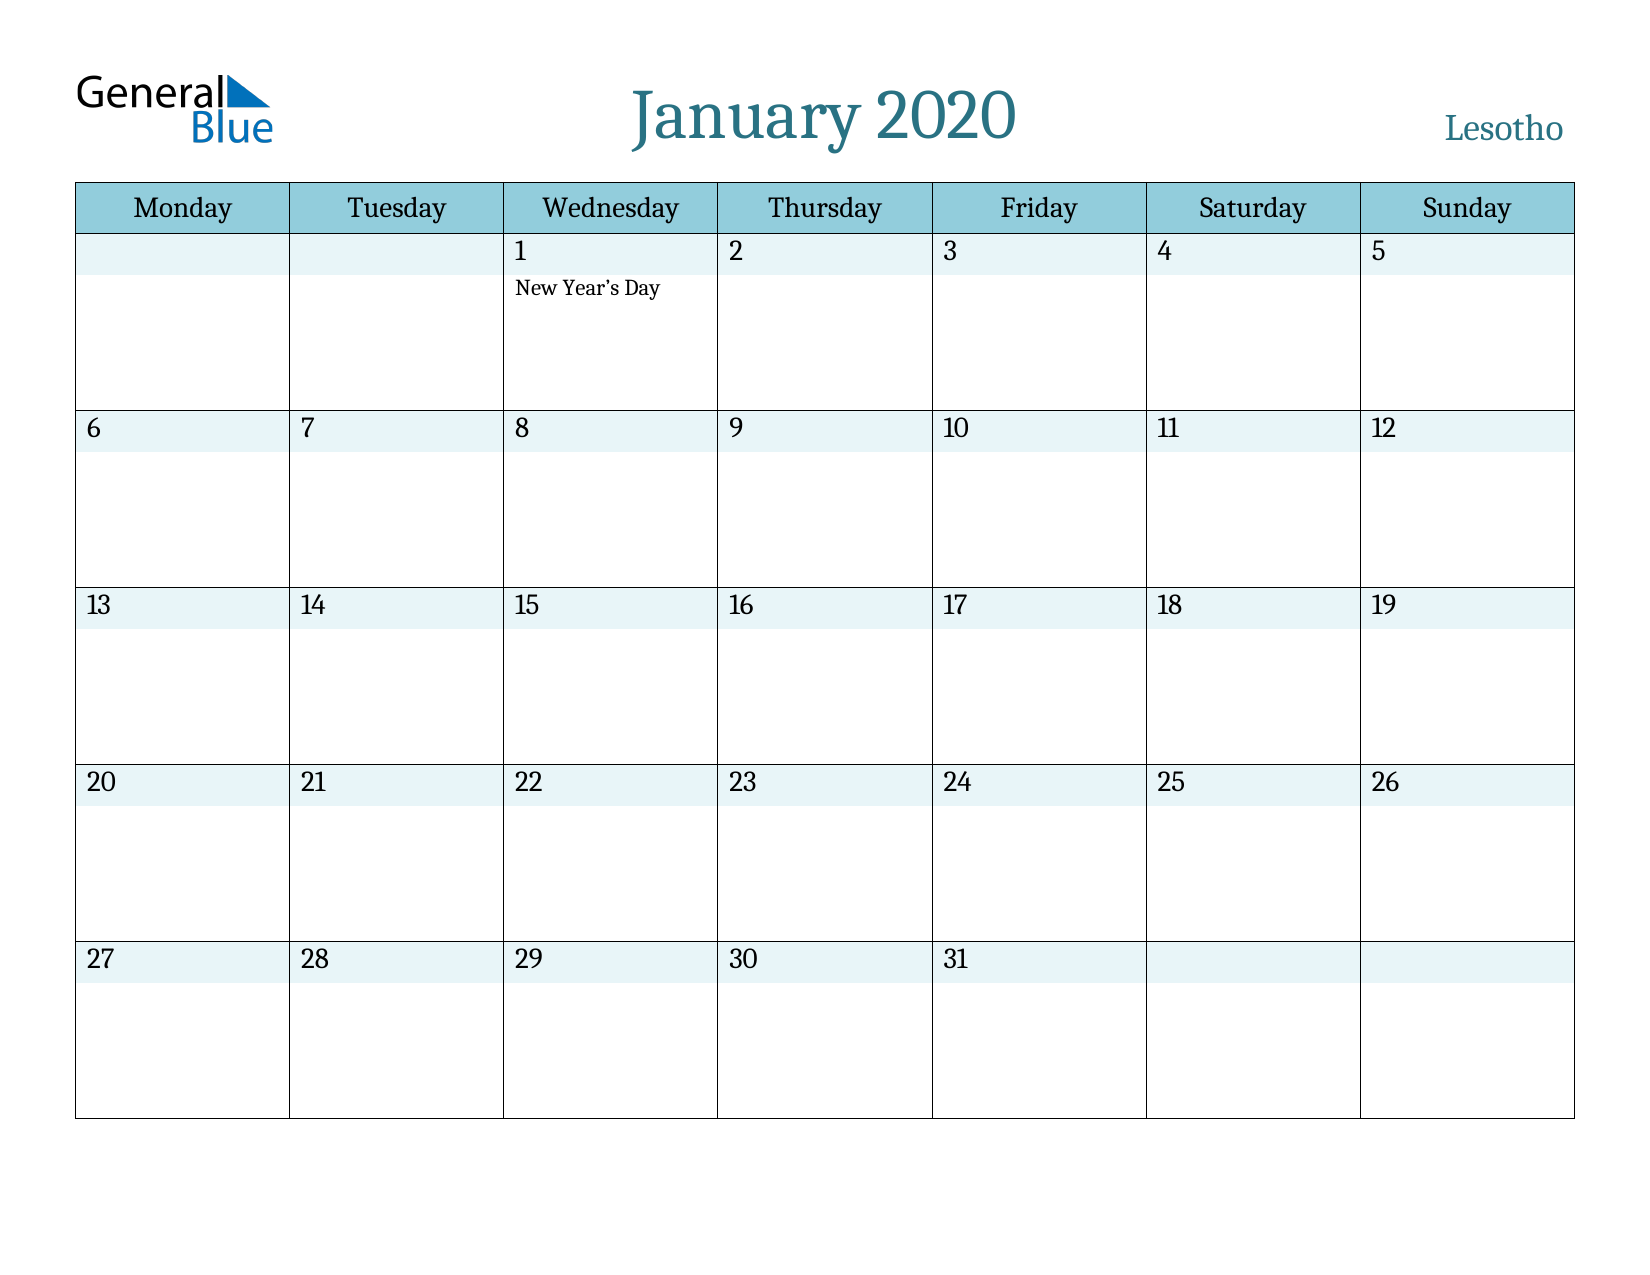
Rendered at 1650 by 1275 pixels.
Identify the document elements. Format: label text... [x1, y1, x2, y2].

table_cell New Year’s Day [504, 275, 717, 410]
table_cell [290, 806, 503, 941]
table_cell [1147, 629, 1360, 764]
table_cell Sunday [1361, 183, 1574, 233]
table_cell 8 [504, 411, 717, 452]
table_header Lesotho [1146, 75, 1574, 182]
table_cell 30 [718, 942, 932, 983]
table_cell [1361, 452, 1574, 587]
table_cell 21 [290, 765, 503, 806]
table_cell [290, 452, 503, 587]
table_cell [1147, 806, 1360, 941]
table_cell 11 [1147, 411, 1360, 452]
table_cell 31 [933, 942, 1146, 983]
table_cell [76, 806, 289, 941]
table_cell [1361, 942, 1574, 983]
table_cell [504, 452, 717, 587]
table_cell 18 [1147, 588, 1360, 629]
table_cell [504, 629, 717, 764]
table_cell 12 [1361, 411, 1574, 452]
table_cell [933, 452, 1146, 587]
table_cell 29 [504, 942, 717, 983]
picture [77, 75, 273, 143]
table_cell [1361, 629, 1574, 764]
table_cell 23 [718, 765, 932, 806]
table_cell [1147, 942, 1360, 983]
table_cell [1361, 806, 1574, 941]
table_cell 9 [718, 411, 932, 452]
table_cell 27 [76, 942, 289, 983]
table_cell [718, 275, 932, 410]
table_cell 22 [504, 765, 717, 806]
table_cell 17 [933, 588, 1146, 629]
table_cell 20 [76, 765, 289, 806]
table_cell 10 [933, 411, 1146, 452]
table_cell Friday [933, 183, 1146, 233]
table_cell [76, 234, 289, 275]
table_cell [933, 806, 1146, 941]
table_cell [933, 983, 1146, 1118]
table_cell [718, 452, 932, 587]
table_cell 26 [1361, 765, 1574, 806]
table_cell 19 [1361, 588, 1574, 629]
table_cell 24 [933, 765, 1146, 806]
table_header [76, 75, 503, 182]
table_cell [718, 629, 932, 764]
table_cell [290, 275, 503, 410]
table_cell 16 [718, 588, 932, 629]
table_cell [1147, 452, 1360, 587]
table_cell 2 [718, 234, 932, 275]
table_cell [933, 275, 1146, 410]
table_cell [933, 629, 1146, 764]
table_cell [76, 983, 289, 1118]
table_cell Saturday [1147, 183, 1360, 233]
table_cell 6 [76, 411, 289, 452]
table_cell 14 [290, 588, 503, 629]
table_header January 2020 [504, 75, 1146, 182]
table_cell 7 [290, 411, 503, 452]
table_cell Wednesday [504, 183, 717, 233]
table_cell 5 [1361, 234, 1574, 275]
table_cell [1361, 983, 1574, 1118]
table_cell [1147, 983, 1360, 1118]
table_cell [290, 983, 503, 1118]
table_cell [718, 983, 932, 1118]
table_cell [504, 983, 717, 1118]
table_cell [76, 275, 289, 410]
table_cell [76, 452, 289, 587]
table_cell 13 [76, 588, 289, 629]
table_cell [1361, 275, 1574, 410]
table_cell 1 [504, 234, 717, 275]
table_cell 4 [1147, 234, 1360, 275]
table_cell 15 [504, 588, 717, 629]
table_cell [1147, 275, 1360, 410]
table_cell [504, 806, 717, 941]
table_cell [290, 629, 503, 764]
table_cell [290, 234, 503, 275]
table_cell [76, 629, 289, 764]
table_cell Thursday [718, 183, 932, 233]
table_cell Tuesday [290, 183, 503, 233]
table_cell 3 [933, 234, 1146, 275]
table_cell 28 [290, 942, 503, 983]
table_cell 25 [1147, 765, 1360, 806]
table_cell Monday [76, 183, 289, 233]
table_cell [718, 806, 932, 941]
